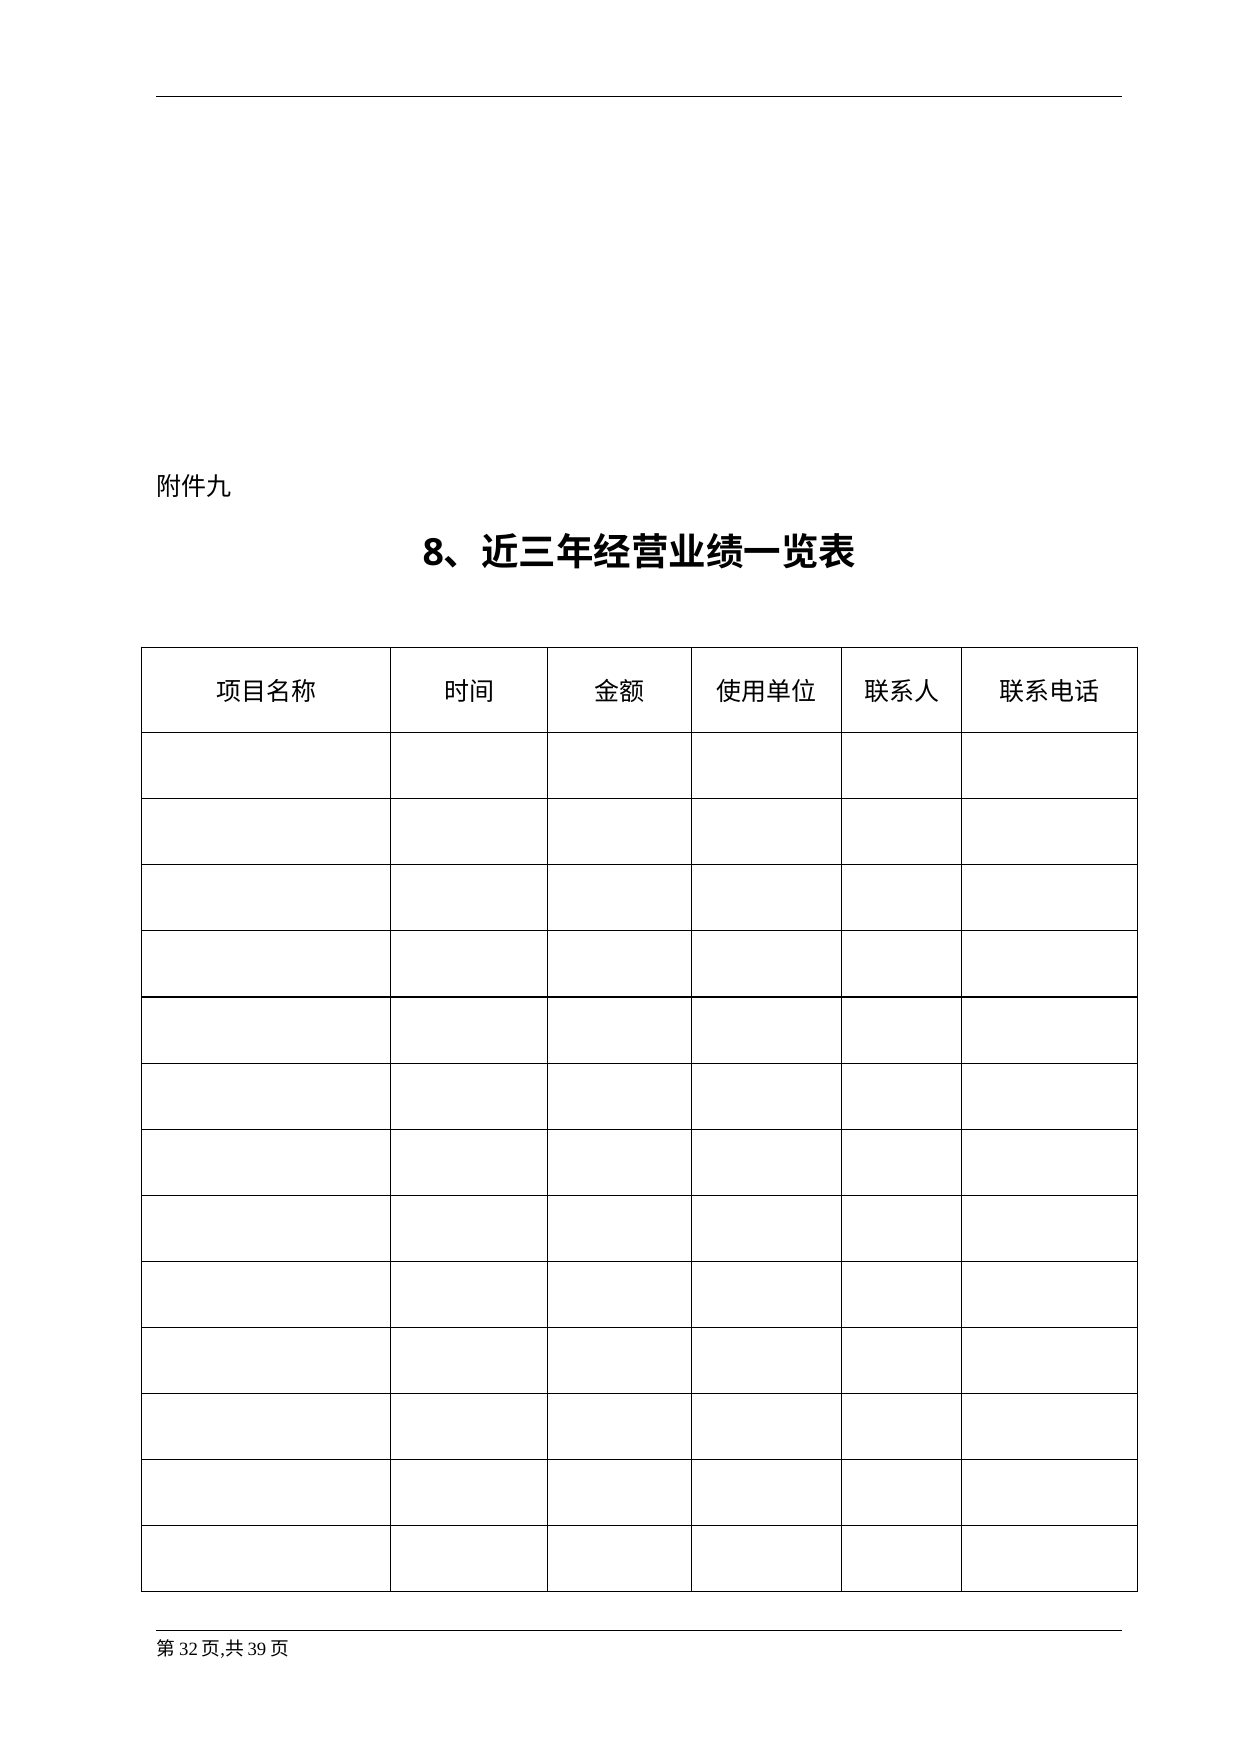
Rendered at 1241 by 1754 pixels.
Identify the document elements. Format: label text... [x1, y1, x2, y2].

table_cell [692, 1130, 841, 1194]
table_header 项目名称 [142, 648, 390, 732]
table_cell [142, 1196, 390, 1261]
table_cell [842, 1526, 961, 1591]
table_cell [692, 1526, 841, 1591]
table_cell [962, 733, 1137, 798]
text 8、近三年经营业绩一览表 [156, 517, 1122, 582]
table_cell [391, 931, 547, 996]
table_cell [142, 1394, 390, 1459]
table_cell [962, 1460, 1137, 1525]
table_cell [548, 733, 691, 798]
table_cell [962, 1064, 1137, 1128]
table_cell [548, 1130, 691, 1194]
table_header 联系电话 [962, 648, 1137, 732]
table_cell [842, 1130, 961, 1194]
table_cell [692, 733, 841, 798]
table_cell [962, 1196, 1137, 1261]
table_cell [842, 931, 961, 996]
table_cell [692, 1064, 841, 1128]
table_cell [548, 1196, 691, 1261]
table_cell [842, 1196, 961, 1261]
table_cell [962, 931, 1137, 996]
table_cell [142, 998, 390, 1062]
table_cell [391, 1394, 547, 1459]
table_cell [391, 1196, 547, 1261]
table_cell [692, 865, 841, 930]
table_cell [692, 1262, 841, 1327]
table_cell [391, 1460, 547, 1525]
table_cell [692, 1460, 841, 1525]
table_cell [842, 1262, 961, 1327]
table_cell [391, 865, 547, 930]
table_cell [548, 931, 691, 996]
table_cell [142, 1460, 390, 1525]
table_cell [391, 1064, 547, 1128]
table_cell [548, 1526, 691, 1591]
table_cell [548, 998, 691, 1062]
table_cell [142, 799, 390, 864]
table_cell [842, 799, 961, 864]
table_cell [391, 998, 547, 1062]
table_cell [842, 865, 961, 930]
table_cell [962, 1130, 1137, 1194]
table_cell [962, 1262, 1137, 1327]
table_cell [142, 931, 390, 996]
table_cell [391, 733, 547, 798]
table_header 金额 [548, 648, 691, 732]
table_cell [548, 1328, 691, 1393]
table_cell [391, 1262, 547, 1327]
table_header 联系人 [842, 648, 961, 732]
table_cell [142, 865, 390, 930]
table_cell [142, 1130, 390, 1194]
table_cell [391, 1526, 547, 1591]
table_cell [142, 1328, 390, 1393]
table_cell [962, 799, 1137, 864]
table_cell [548, 799, 691, 864]
table_cell [842, 1460, 961, 1525]
table_cell [142, 1262, 390, 1327]
table_cell [962, 1394, 1137, 1459]
table_header 时间 [391, 648, 547, 732]
table_cell [962, 1328, 1137, 1393]
table_cell [391, 799, 547, 864]
table_cell [962, 865, 1137, 930]
table_cell [842, 1328, 961, 1393]
table_cell [548, 865, 691, 930]
table_cell [692, 998, 841, 1062]
table_cell [692, 1394, 841, 1459]
table_cell [548, 1064, 691, 1128]
table_cell [962, 1526, 1137, 1591]
table_cell [842, 998, 961, 1062]
table_cell [142, 1064, 390, 1128]
text 附件九 [156, 452, 1122, 517]
table_cell [391, 1130, 547, 1194]
table_cell [962, 998, 1137, 1062]
table_cell [142, 1526, 390, 1591]
table_cell [548, 1394, 691, 1459]
table_cell [391, 1328, 547, 1393]
table_cell [692, 931, 841, 996]
table_header 使用单位 [692, 648, 841, 732]
table_cell [548, 1460, 691, 1525]
table_cell [692, 799, 841, 864]
table_cell [842, 733, 961, 798]
table_cell [842, 1394, 961, 1459]
table_cell [692, 1328, 841, 1393]
table_cell [548, 1262, 691, 1327]
table_cell [142, 733, 390, 798]
table_cell [692, 1196, 841, 1261]
table_cell [842, 1064, 961, 1128]
